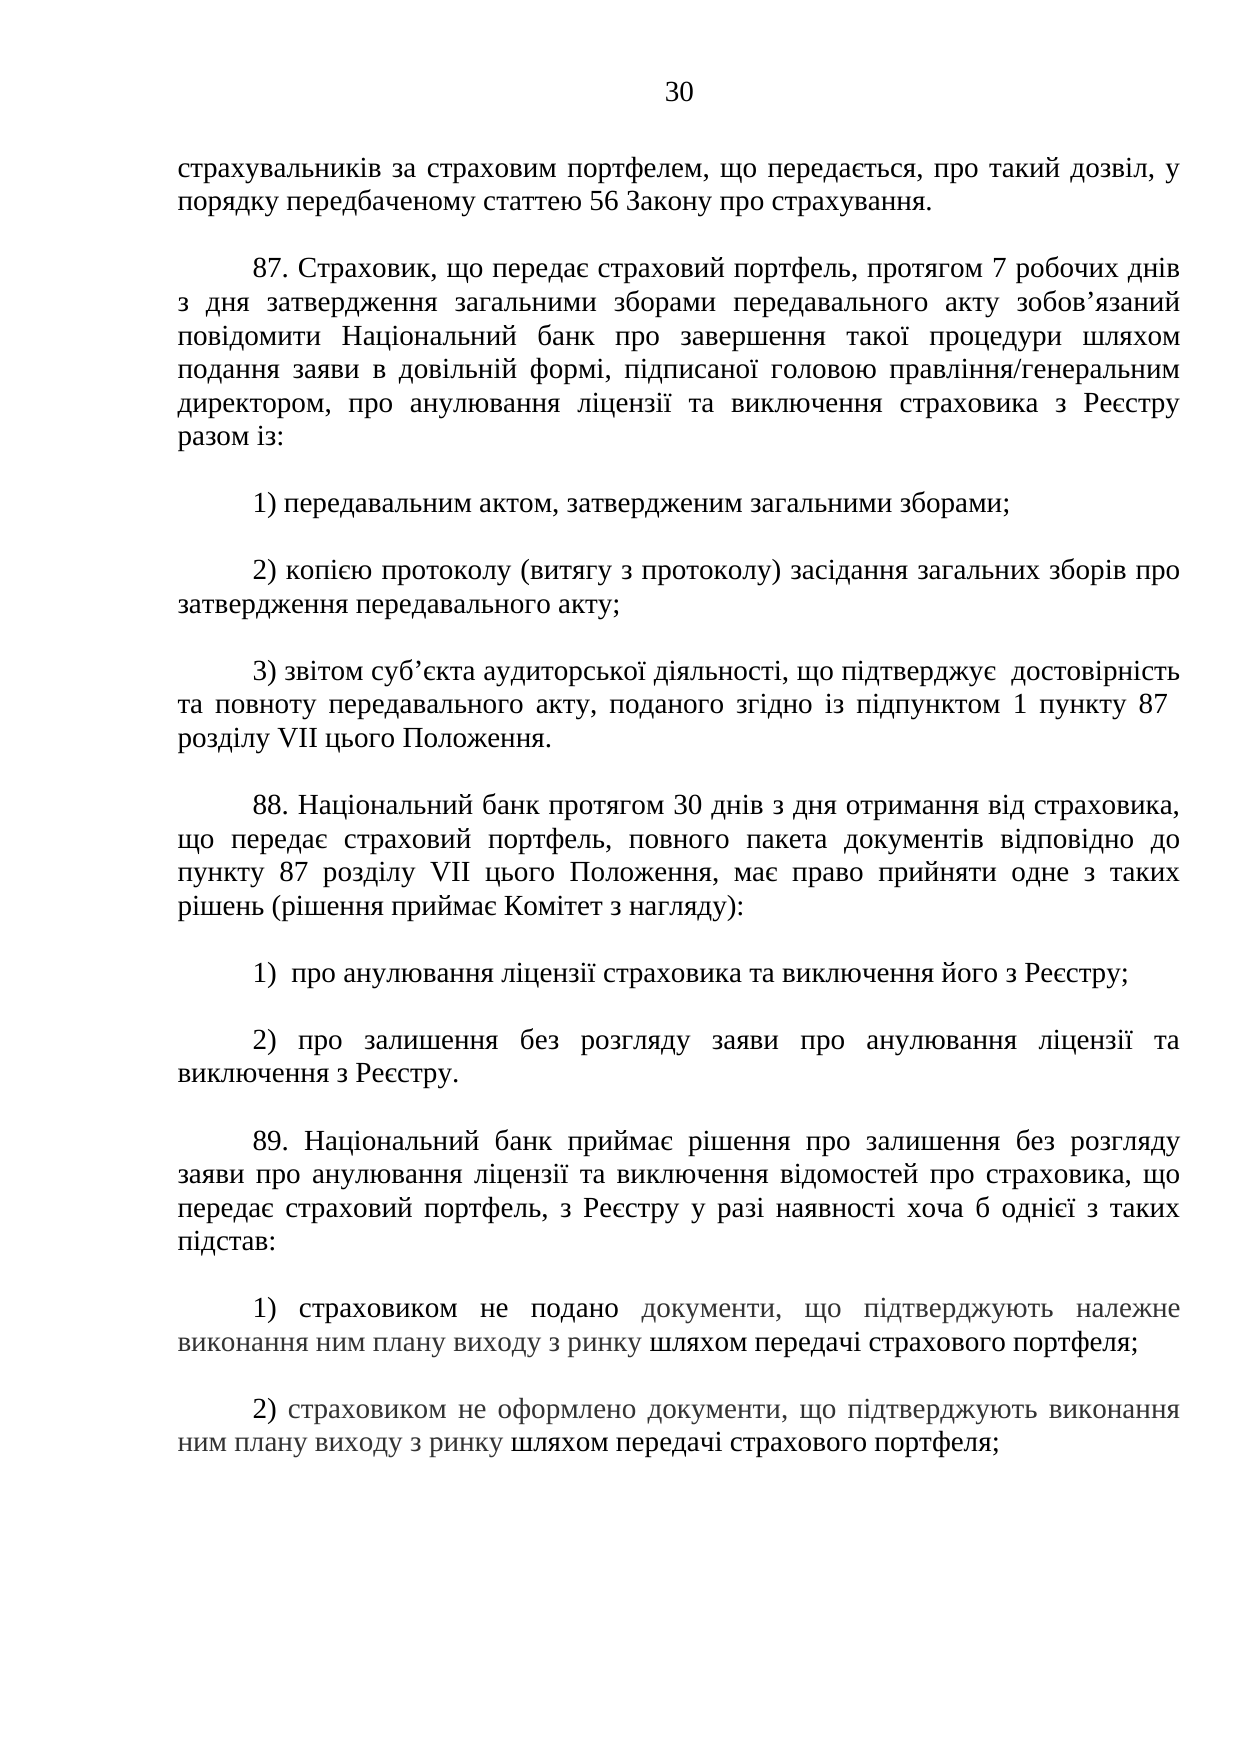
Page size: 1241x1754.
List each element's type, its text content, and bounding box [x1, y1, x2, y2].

text 2) страховиком не оформлено документи, що підтверджують виконання ним плану виходу з ринку шляхом передачі страхового портфеля; [177, 1391, 1181, 1458]
text 2) про залишення без розгляду заяви про анулювання ліцензії та виключення з Реєстру. [177, 1022, 1181, 1089]
text 2) копією протоколу (витягу з протоколу) засідання загальних зборів про затвердження передавального акту; [177, 552, 1181, 619]
text 87. Страховик, що передає страховий портфель, протягом 7 робочих днів з дня затвердження загальними зборами передавального акту зобов’язаний повідомити Національний банк про завершення такої процедури шляхом подання заяви в довільній формі, підписаної головою правління/генеральним директором, про анулювання ліцензії та виключення страховика з Реєстру разом із: [177, 251, 1181, 452]
text 1) про анулювання ліцензії страховика та виключення його з Реєстру; [177, 955, 1181, 988]
text 1) страховиком не подано документи, що підтверджують належне виконання ним плану виходу з ринку шляхом передачі страхового портфеля; [642, 1324, 1181, 1357]
text 1) передавальним актом, затвердженим загальними зборами; [177, 485, 1181, 519]
text 1) страховиком не подано документи, що підтверджують належне виконання ним плану виходу з ринку шляхом передачі страхового портфеля; [177, 1290, 641, 1324]
text 3) звітом суб’єкта аудиторської діяльності, що підтверджує достовірність та повноту передавального акту, поданого згідно із підпунктом 1 пункту 87 розділу VIІ цього Положення. [177, 653, 1181, 754]
text 89. Національний банк приймає рішення про залишення без розгляду заяви про анулювання ліцензії та виключення відомостей про страховика, що передає страховий портфель, з Реєстру у разі наявності хоча б однієї з таких підстав: [177, 1123, 1181, 1257]
text 88. Національний банк протягом 30 днів з дня отримання від страховика, що передає страховий портфель, повного пакета документів відповідно до пункту 87 розділу VIІ цього Положення, має право прийняти одне з таких рішень (рішення приймає Комітет з нагляду): [177, 787, 1181, 921]
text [177, 150, 1181, 217]
